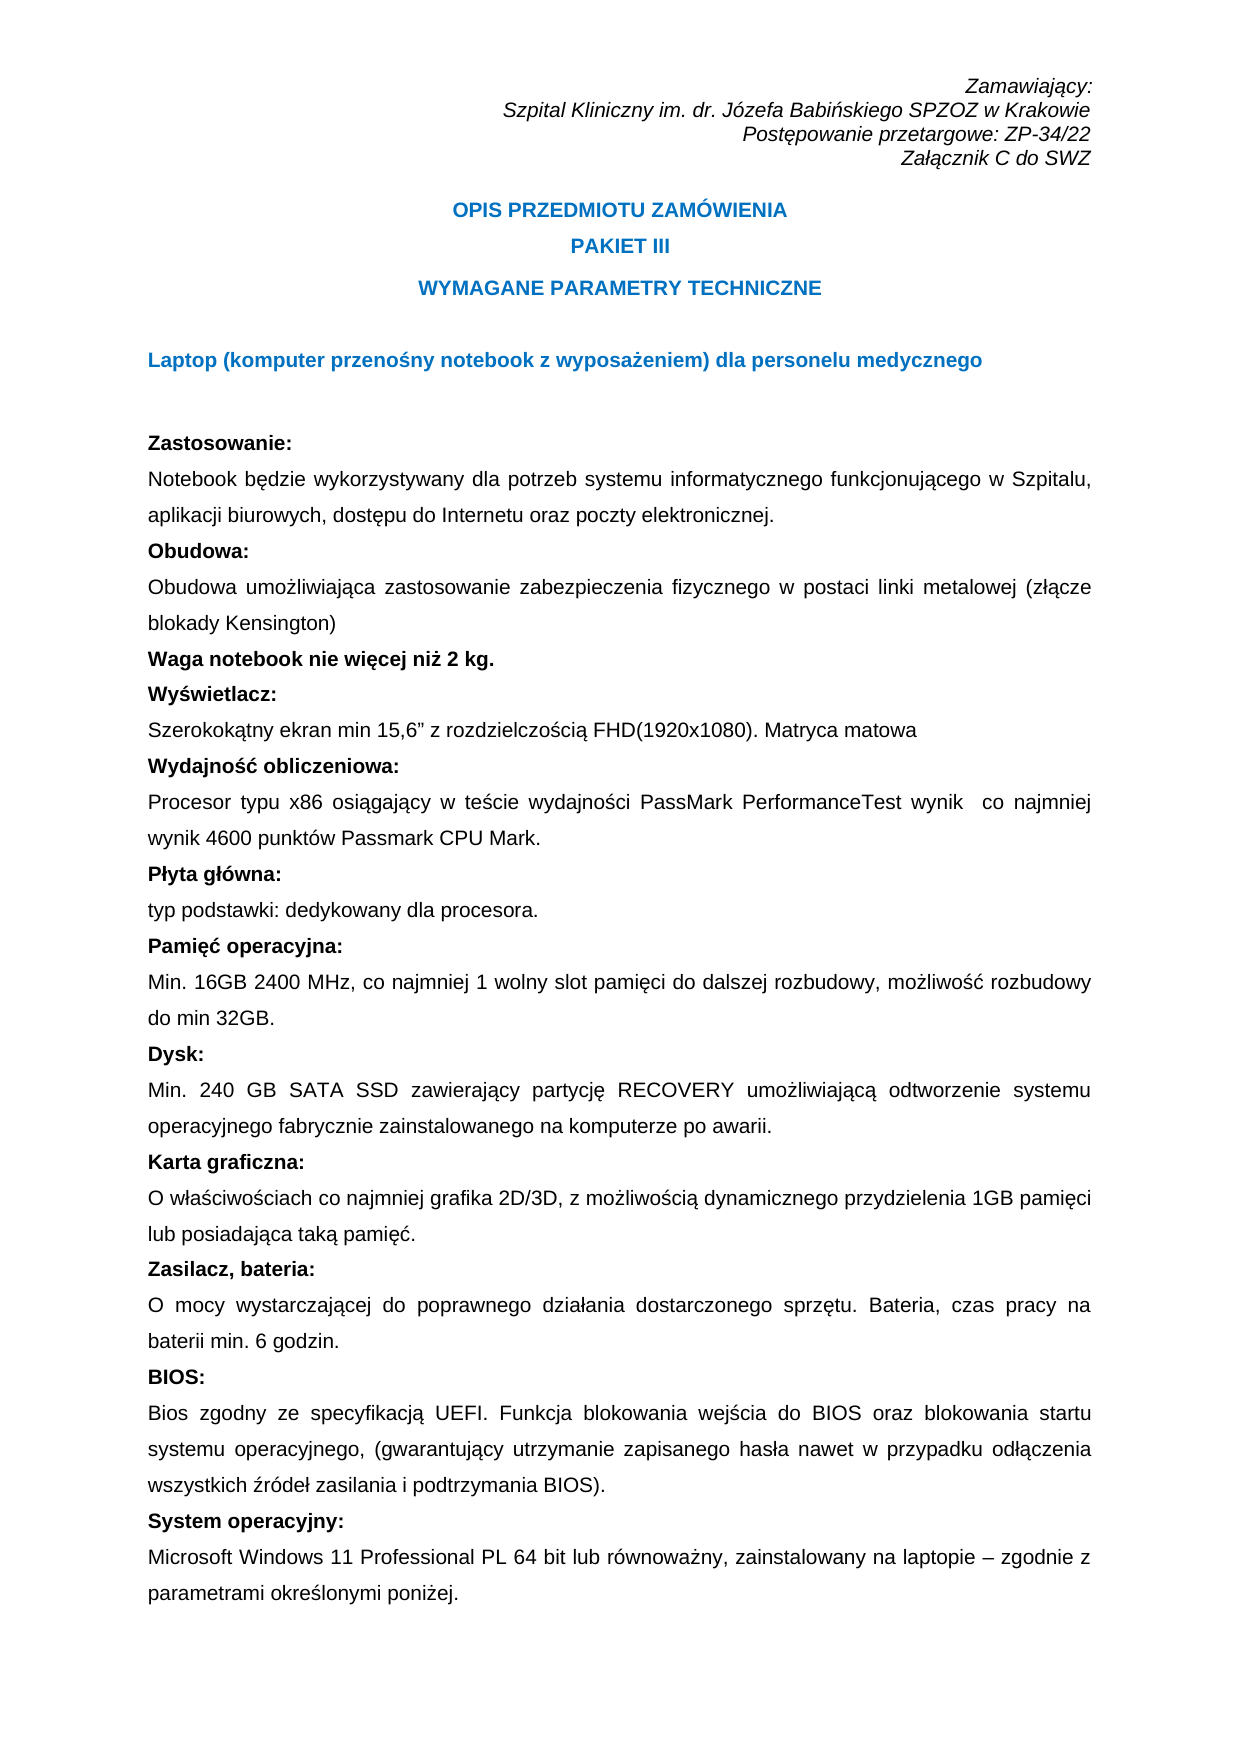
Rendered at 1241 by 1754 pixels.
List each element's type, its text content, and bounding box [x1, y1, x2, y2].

text Pamięć operacyjna: [148, 934, 1093, 958]
subtitle OPIS PRZEDMIOTU ZAMÓWIENIA [148, 198, 1093, 222]
text Zasilacz, bateria: [148, 1257, 1093, 1281]
text Bios zgodny ze specyfikacją UEFI. Funkcja blokowania wejścia do BIOS oraz blokowania startu systemu operacyjnego, (gwarantujący utrzymanie zapisanego hasła nawet w przypadku odłączenia wszystkich źródeł zasilania i podtrzymania BIOS). [148, 1401, 1093, 1497]
text Dysk: [148, 1042, 1093, 1066]
text System operacyjny: [148, 1509, 1093, 1533]
text Procesor typu x86 osiągający w teście wydajności PassMark PerformanceTest wynik co najmniej wynik 4600 punktów Passmark CPU Mark. [148, 790, 1093, 850]
subtitle Laptop (komputer przenośny notebook z wyposażeniem) dla personelu medycznego [148, 348, 1093, 372]
text Microsoft Windows 11 Professional PL 64 bit lub równoważny, zainstalowany na laptopie – zgodnie z parametrami określonymi poniżej. [148, 1545, 1093, 1605]
text Wyświetlacz: [148, 682, 1093, 706]
text Płyta główna: [148, 862, 1093, 886]
text Min. 240 GB SATA SSD zawierający partycję RECOVERY umożliwiającą odtworzenie systemu operacyjnego fabrycznie zainstalowanego na komputerze po awarii. [148, 1078, 1093, 1137]
text WYMAGANE PARAMETRY TECHNICZNE [148, 276, 1093, 300]
text Wydajność obliczeniowa: [148, 754, 1093, 778]
text Notebook będzie wykorzystywany dla potrzeb systemu informatycznego funkcjonującego w Szpitalu, aplikacji biurowych, dostępu do Internetu oraz poczty elektronicznej. [148, 467, 1093, 527]
text Karta graficzna: [148, 1149, 1093, 1173]
text BIOS: [148, 1365, 1093, 1389]
text Obudowa umożliwiająca zastosowanie zabezpieczenia fizycznego w postaci linki metalowej (złącze blokady Kensington) [148, 574, 1093, 634]
text O właściwościach co najmniej grafika 2D/3D, z możliwością dynamicznego przydzielenia 1GB pamięci lub posiadająca taką pamięć. [148, 1185, 1093, 1245]
text Zastosowanie: [148, 431, 1093, 455]
text O mocy wystarczającej do poprawnego działania dostarczonego sprzętu. Bateria, czas pracy na baterii min. 6 godzin. [148, 1293, 1093, 1353]
text typ podstawki: dedykowany dla procesora. [148, 898, 1093, 922]
text Waga notebook nie więcej niż 2 kg. [148, 646, 1093, 670]
text Obudowa: [148, 538, 1093, 562]
text Szerokokątny ekran min 15,6” z rozdzielczością FHD(1920x1080). Matryca matowa [148, 718, 1093, 742]
text PAKIET III [148, 233, 1093, 257]
text Min. 16GB 2400 MHz, co najmniej 1 wolny slot pamięci do dalszej rozbudowy, możliwość rozbudowy do min 32GB. [148, 970, 1093, 1030]
